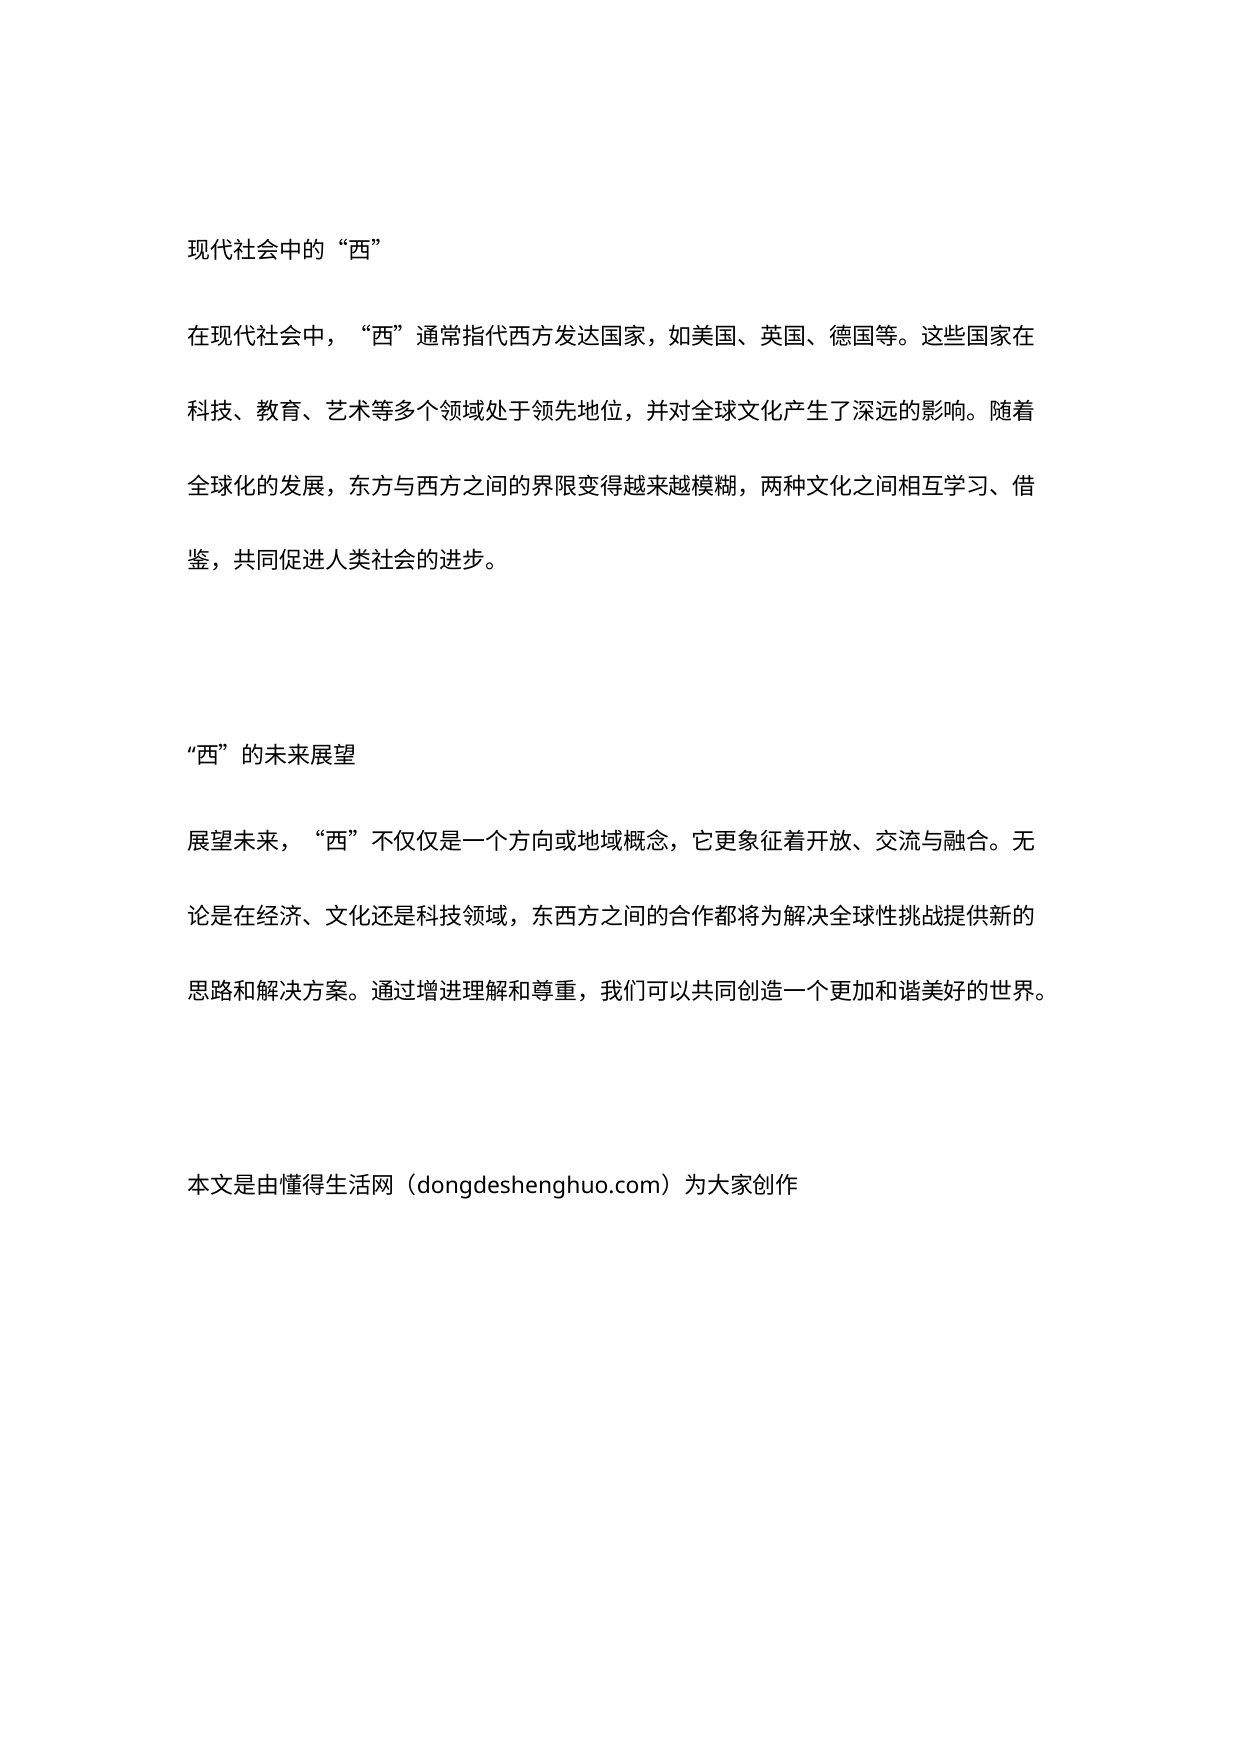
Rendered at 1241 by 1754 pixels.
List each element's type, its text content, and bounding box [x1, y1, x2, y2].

text 在现代社会中，“西”通常指代西方发达国家，如美国、英国、德国等。这些国家在科技、教育、艺术等多个领域处于领先地位，并对全球文化产生了深远的影响。随着全球化的发展，东方与西方之间的界限变得越来越模糊，两种文化之间相互学习、借鉴，共同促进人类社会的进步。 [187, 302, 1053, 591]
text 展望未来，“西”不仅仅是一个方向或地域概念，它更象征着开放、交流与融合。无论是在经济、文化还是科技领域，东西方之间的合作都将为解决全球性挑战提供新的思路和解决方案。通过增进理解和尊重，我们可以共同创造一个更加和谐美好的世界。 [187, 807, 1053, 1022]
text 本文是由懂得生活网（dongdeshenghuo.com）为大家创作 [187, 1151, 1053, 1216]
text “西”的未来展望 [187, 721, 1053, 786]
text 现代社会中的“西” [187, 216, 1053, 281]
